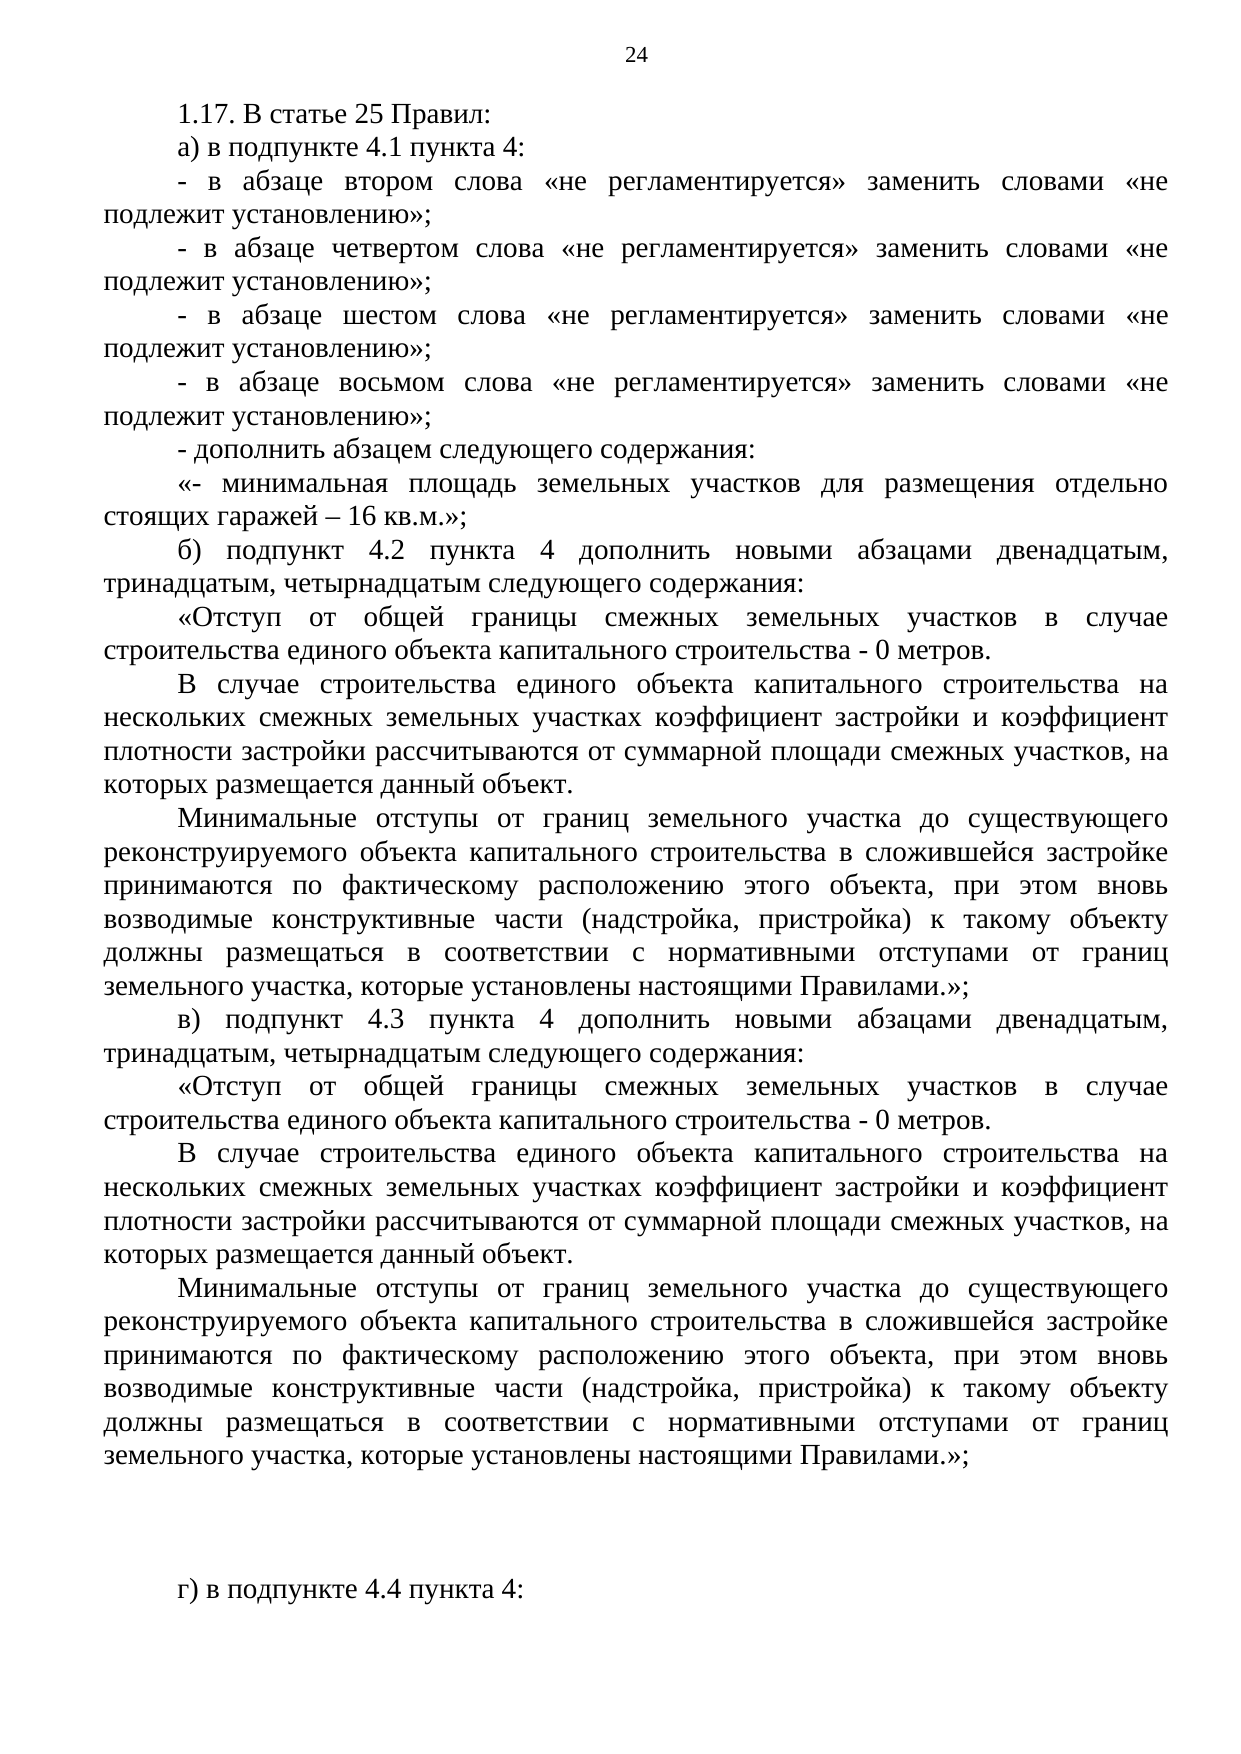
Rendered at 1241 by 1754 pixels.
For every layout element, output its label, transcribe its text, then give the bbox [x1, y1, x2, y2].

text в) подпункт 4.3 пункта 4 дополнить новыми абзацами двенадцатым, тринадцатым, четырнадцатым следующего содержания: [103, 1001, 1169, 1068]
text - в абзаце четвертом слова «не регламентируется» заменить словами «не подлежит установлению»; [103, 230, 1169, 297]
text «Отступ от общей границы смежных земельных участков в случае строительства единого объекта капитального строительства - 0 метров. [103, 599, 1169, 666]
text г) в подпункте 4.4 пункта 4: [103, 1572, 1169, 1605]
text б) подпункт 4.2 пункта 4 дополнить новыми абзацами двенадцатым, тринадцатым, четырнадцатым следующего содержания: [103, 532, 1169, 599]
text - дополнить абзацем следующего содержания: [103, 431, 1169, 465]
text «- минимальная площадь земельных участков для размещения отдельно стоящих гаражей – 16 кв.м.»; [103, 465, 1169, 532]
text В случае строительства единого объекта капитального строительства на нескольких смежных земельных участках коэффициент застройки и коэффициент плотности застройки рассчитываются от суммарной площади смежных участков, на которых размещается данный объект. [103, 666, 1169, 800]
text «Отступ от общей границы смежных земельных участков в случае строительства единого объекта капитального строительства - 0 метров. [103, 1068, 1169, 1136]
text а) в подпункте 4.1 пункта 4: [103, 129, 1169, 163]
text - в абзаце восьмом слова «не регламентируется» заменить словами «не подлежит установлению»; [103, 364, 1169, 431]
text - в абзаце втором слова «не регламентируется» заменить словами «не подлежит установлению»; [103, 163, 1169, 230]
text 1.17. В статье 25 Правил: [103, 96, 1169, 129]
text - в абзаце шестом слова «не регламентируется» заменить словами «не подлежит установлению»; [103, 297, 1169, 364]
text В случае строительства единого объекта капитального строительства на нескольких смежных земельных участках коэффициент застройки и коэффициент плотности застройки рассчитываются от суммарной площади смежных участков, на которых размещается данный объект. [103, 1136, 1169, 1270]
text Минимальные отступы от границ земельного участка до существующего реконструируемого объекта капитального строительства в сложившейся застройке принимаются по фактическому расположению этого объекта, при этом вновь возводимые конструктивные части (надстройка, пристройка) к такому объекту должны размещаться в соответствии с нормативными отступами от границ земельного участка, которые установлены настоящими Правилами.»; [103, 800, 1169, 1001]
text Минимальные отступы от границ земельного участка до существующего реконструируемого объекта капитального строительства в сложившейся застройке принимаются по фактическому расположению этого объекта, при этом вновь возводимые конструктивные части (надстройка, пристройка) к такому объекту должны размещаться в соответствии с нормативными отступами от границ земельного участка, которые установлены настоящими Правилами.»; [103, 1270, 1169, 1471]
